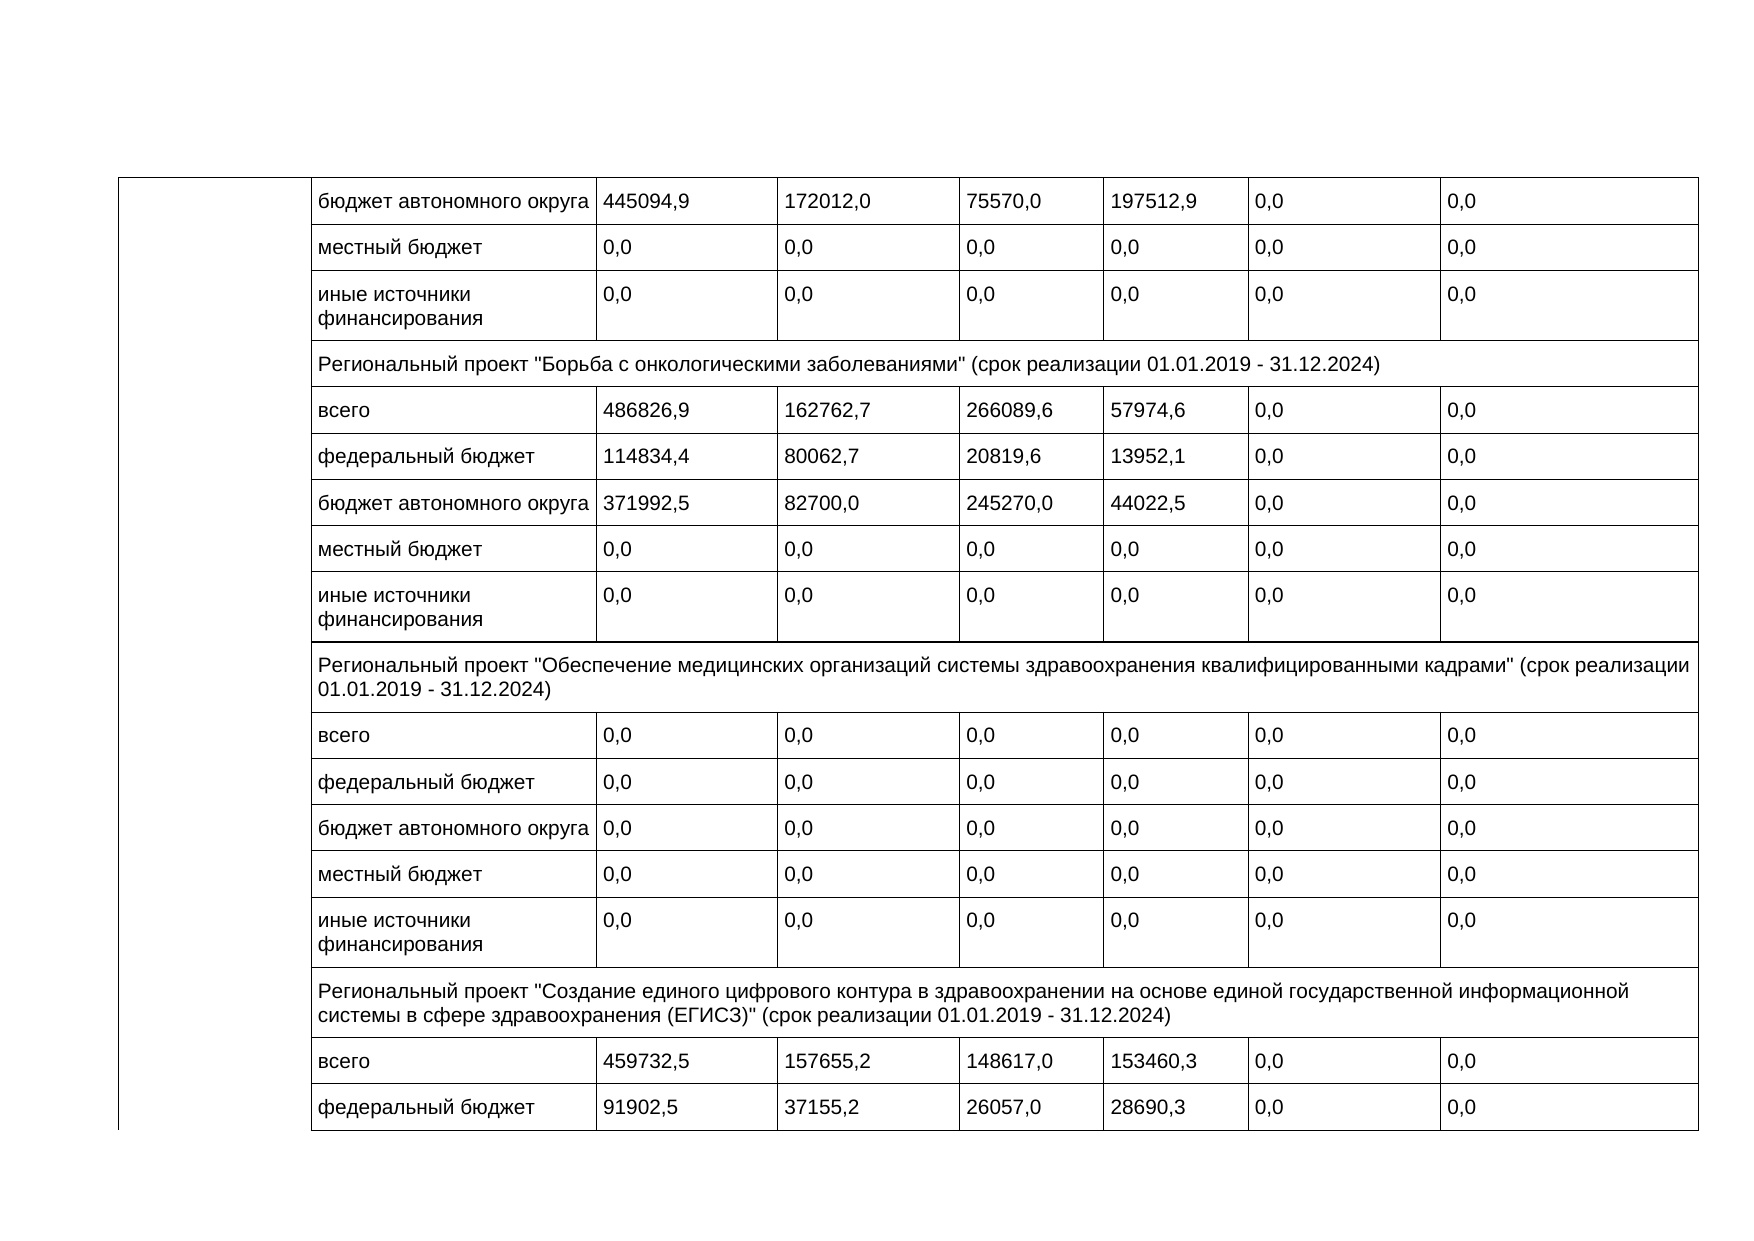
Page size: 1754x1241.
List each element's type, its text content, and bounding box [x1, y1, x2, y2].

table_cell 0,0 [778, 526, 959, 571]
table_cell местный бюджет [312, 225, 596, 270]
table_cell всего [312, 1038, 596, 1083]
table_cell 80062,7 [778, 434, 959, 479]
table_cell 0,0 [1249, 1084, 1440, 1129]
table_cell 0,0 [960, 851, 1103, 897]
table_cell 13952,1 [1104, 434, 1248, 479]
table_cell 0,0 [597, 526, 777, 571]
table_cell 0,0 [1441, 225, 1698, 270]
table_cell Региональный проект "Создание единого цифрового контура в здравоохранении на основе единой государственной информационной системы в сфере здравоохранения (ЕГИСЗ)" (срок реализации 01.01.2019 - 31.12.2024) [312, 968, 1698, 1037]
table_cell 0,0 [960, 713, 1103, 758]
table_cell всего [312, 713, 596, 758]
table_cell 0,0 [1249, 898, 1440, 967]
table_cell 0,0 [778, 898, 959, 967]
table_cell 0,0 [1249, 713, 1440, 758]
table_cell 0,0 [1441, 1038, 1698, 1083]
table_cell 44022,5 [1104, 480, 1248, 525]
table_cell Региональный проект "Борьба с онкологическими заболеваниями" (срок реализации 01.01.2019 - 31.12.2024) [312, 341, 1698, 386]
table_cell 0,0 [1441, 434, 1698, 479]
table_cell 0,0 [960, 271, 1103, 340]
table_cell 0,0 [778, 225, 959, 270]
table_cell 0,0 [1441, 898, 1698, 967]
table_cell 0,0 [1249, 178, 1440, 223]
table_cell 266089,6 [960, 387, 1103, 432]
table_cell 153460,3 [1104, 1038, 1248, 1083]
table_cell всего [312, 387, 596, 432]
table_cell 172012,0 [778, 178, 959, 223]
table_cell 0,0 [597, 759, 777, 804]
table_cell 0,0 [1249, 434, 1440, 479]
table_cell 0,0 [960, 898, 1103, 967]
table_cell 0,0 [778, 572, 959, 641]
table_cell 0,0 [1441, 805, 1698, 850]
table_cell 157655,2 [778, 1038, 959, 1083]
table_cell 0,0 [1104, 713, 1248, 758]
table_cell местный бюджет [312, 526, 596, 571]
table_cell 0,0 [1249, 572, 1440, 641]
table_cell 0,0 [1249, 480, 1440, 525]
table_cell 197512,9 [1104, 178, 1248, 223]
table_cell 37155,2 [778, 1084, 959, 1129]
table_cell 0,0 [597, 271, 777, 340]
table_cell 0,0 [1441, 178, 1698, 223]
table_cell 0,0 [1441, 572, 1698, 641]
table_cell 0,0 [1104, 805, 1248, 850]
table_cell местный бюджет [312, 851, 596, 897]
table_cell 0,0 [1104, 851, 1248, 897]
table_cell 162762,7 [778, 387, 959, 432]
table_cell 445094,9 [597, 178, 777, 223]
table_cell 0,0 [1441, 387, 1698, 432]
table_cell 0,0 [1249, 225, 1440, 270]
table_cell 82700,0 [778, 480, 959, 525]
table_cell 0,0 [1104, 526, 1248, 571]
table_cell 91902,5 [597, 1084, 777, 1129]
table_cell 75570,0 [960, 178, 1103, 223]
table_cell Региональный проект "Обеспечение медицинских организаций системы здравоохранения квалифицированными кадрами" (срок реализации 01.01.2019 - 31.12.2024) [312, 643, 1698, 712]
table_cell 0,0 [1249, 387, 1440, 432]
table_cell федеральный бюджет [312, 759, 596, 804]
table_cell иные источники финансирования [312, 572, 596, 641]
table_cell 114834,4 [597, 434, 777, 479]
table_cell 0,0 [960, 572, 1103, 641]
table_cell 26057,0 [960, 1084, 1103, 1129]
table_cell 148617,0 [960, 1038, 1103, 1083]
table_cell 0,0 [1104, 572, 1248, 641]
table_cell 0,0 [1441, 759, 1698, 804]
table_cell 0,0 [1441, 526, 1698, 571]
table_cell 0,0 [1441, 480, 1698, 525]
table_cell 0,0 [1249, 271, 1440, 340]
table_cell 57974,6 [1104, 387, 1248, 432]
table_cell бюджет автономного округа [312, 480, 596, 525]
table_cell иные источники финансирования [312, 271, 596, 340]
table_cell бюджет автономного округа [312, 178, 596, 223]
table_cell 0,0 [960, 759, 1103, 804]
table_cell 0,0 [1104, 271, 1248, 340]
table_cell 0,0 [597, 898, 777, 967]
table_cell 0,0 [597, 851, 777, 897]
table_cell 0,0 [778, 805, 959, 850]
table_cell 0,0 [1249, 526, 1440, 571]
table_cell 0,0 [1441, 271, 1698, 340]
table_cell 0,0 [778, 713, 959, 758]
table_cell 0,0 [597, 713, 777, 758]
table_cell 0,0 [960, 225, 1103, 270]
table_cell 0,0 [1249, 759, 1440, 804]
table_cell 0,0 [778, 271, 959, 340]
table_cell иные источники финансирования [312, 898, 596, 967]
table_cell 0,0 [1104, 759, 1248, 804]
table_cell 0,0 [778, 759, 959, 804]
table_cell бюджет автономного округа [312, 805, 596, 850]
table_cell 0,0 [1441, 713, 1698, 758]
table_cell федеральный бюджет [312, 1084, 596, 1129]
table_cell 0,0 [1104, 898, 1248, 967]
table_cell 0,0 [1441, 851, 1698, 897]
table_cell 0,0 [778, 851, 959, 897]
table_cell 486826,9 [597, 387, 777, 432]
table_cell 0,0 [1249, 1038, 1440, 1083]
table_cell 0,0 [960, 526, 1103, 571]
table_cell 0,0 [1249, 805, 1440, 850]
table_cell 20819,6 [960, 434, 1103, 479]
table_cell 0,0 [1104, 225, 1248, 270]
table_cell 28690,3 [1104, 1084, 1248, 1129]
table_cell 0,0 [1249, 851, 1440, 897]
table_cell 0,0 [960, 805, 1103, 850]
table_cell 0,0 [1441, 1084, 1698, 1129]
table_cell 245270,0 [960, 480, 1103, 525]
table_cell 371992,5 [597, 480, 777, 525]
table_cell 0,0 [597, 805, 777, 850]
table_cell 0,0 [597, 225, 777, 270]
table_cell федеральный бюджет [312, 434, 596, 479]
table_cell 459732,5 [597, 1038, 777, 1083]
table_cell 0,0 [597, 572, 777, 641]
